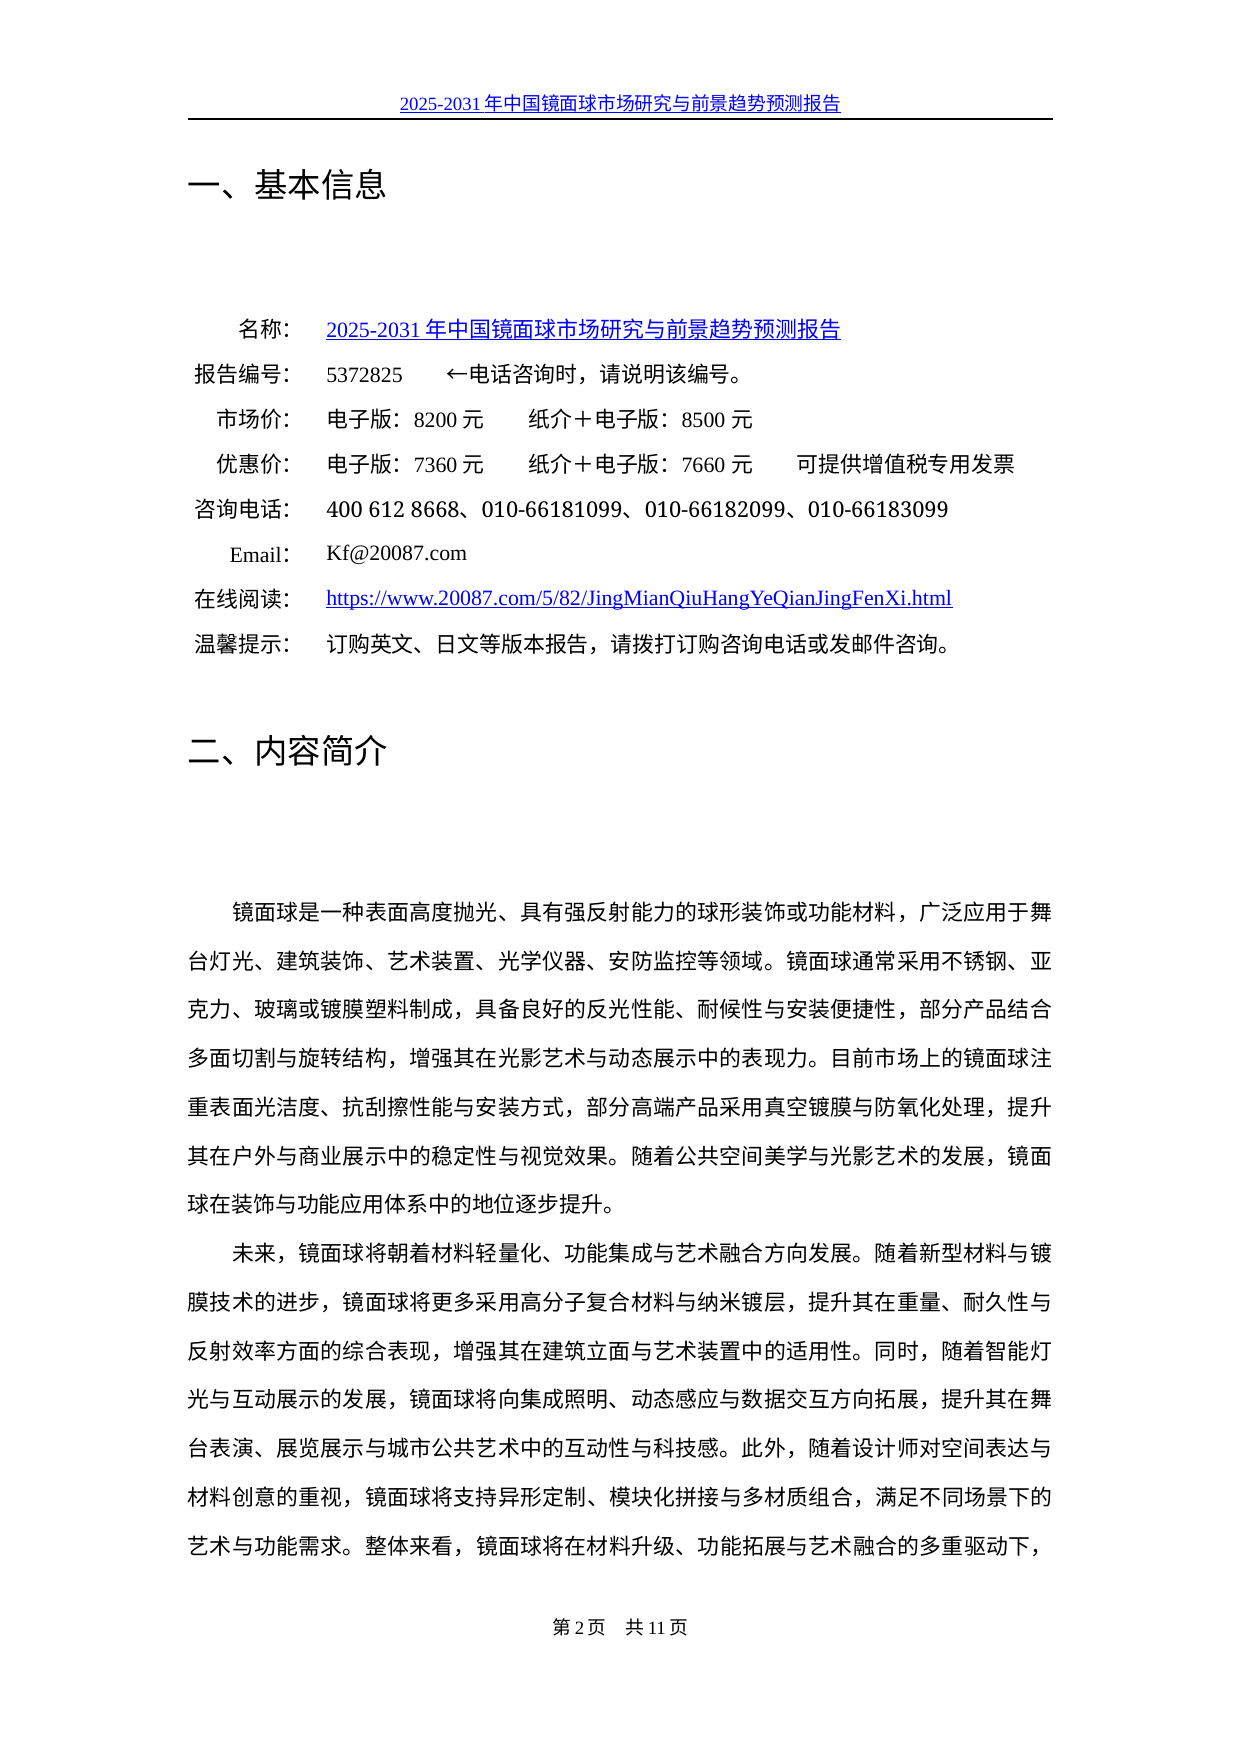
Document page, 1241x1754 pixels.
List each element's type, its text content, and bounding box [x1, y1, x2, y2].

title 二、内容简介 [187, 717, 1053, 782]
table_cell 电子版：8200 元 纸介＋电子版：8500 元 [315, 402, 1073, 447]
table_header 2025-2031年中国镜面球市场研究与前景趋势预测报告 [315, 312, 1073, 357]
table_cell 温馨提示： [167, 627, 315, 672]
table_cell 报告编号： [167, 357, 315, 402]
table_cell [315, 582, 1073, 627]
table_cell Kf@20087.com [315, 537, 1073, 582]
table_cell 订购英文、日文等版本报告，请拨打订购咨询电话或发邮件咨询。 [315, 627, 1073, 672]
table_cell 咨询电话： [167, 492, 315, 537]
table_cell 优惠价： [167, 447, 315, 492]
table_header 名称： [167, 312, 315, 357]
table_cell 在线阅读： [167, 582, 315, 627]
title 一、基本信息 [187, 150, 1053, 215]
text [187, 894, 1053, 1561]
table_cell 市场价： [167, 402, 315, 447]
table_cell 5372825 ←电话咨询时，请说明该编号。 [315, 357, 1073, 402]
table_cell Email： [167, 537, 315, 582]
table_cell 400 612 8668、010-66181099、010-66182099、010-66183099 [315, 492, 1073, 537]
table_cell 电子版：7360 元 纸介＋电子版：7660 元 可提供增值税专用发票 [315, 447, 1073, 492]
